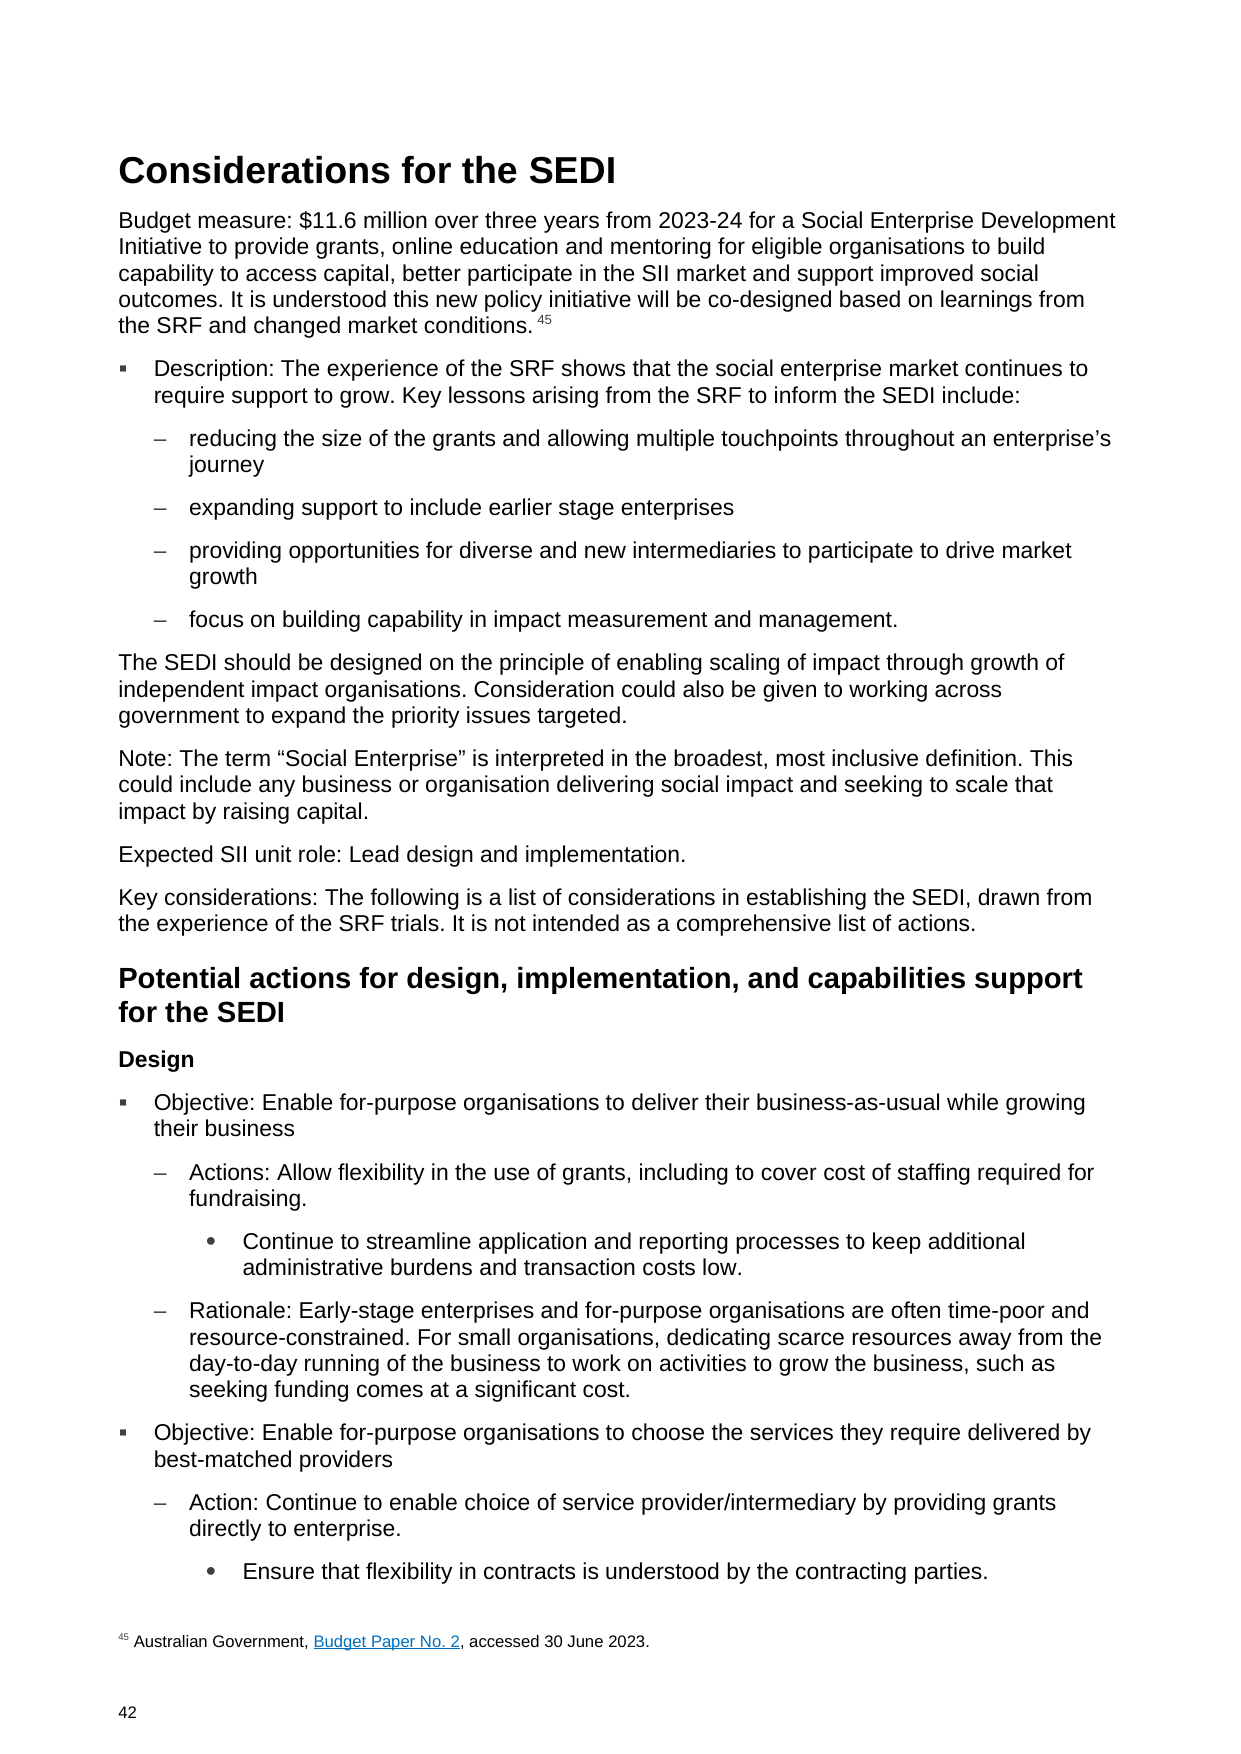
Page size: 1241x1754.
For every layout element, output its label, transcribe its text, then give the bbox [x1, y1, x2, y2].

list Rationale: Early-stage enterprises and for-purpose organisations are often time-poor and resource-constrained. For small organisations, dedicating scarce resources away from the day-to-day running of the business to work on activities to grow the business, such as seeking funding comes at a significant cost. [153, 1297, 1122, 1403]
list Continue to streamline application and reporting processes to keep additional administrative burdens and transaction costs low. [207, 1228, 1122, 1281]
text Note: The term “Social Enterprise” is interpreted in the broadest, most inclusive definition. This could include any business or organisation delivering social impact and seeking to scale that impact by raising capital. [118, 745, 1122, 824]
list Description: The experience of the SRF shows that the social enterprise market continues to require support to grow. Key lessons arising from the SRF to inform the SEDI include: [118, 355, 1122, 408]
text Key considerations: The following is a list of considerations in establishing the SEDI, drawn from the experience of the SRF trials. It is not intended as a comprehensive list of actions. [118, 884, 1122, 937]
list Objective: Enable for-purpose organisations to deliver their business-as-usual while growing their business [118, 1089, 1122, 1142]
text The SEDI should be designed on the principle of enabling scaling of impact through growth of independent impact organisations. Consideration could also be given to working across government to expand the priority issues targeted. [118, 649, 1122, 728]
text Expected SII unit role: Lead design and implementation. [118, 841, 1122, 867]
list expanding support to include earlier stage enterprises [153, 494, 1122, 520]
list Action: Continue to enable choice of service provider/intermediary by providing grants directly to enterprise. [153, 1489, 1122, 1541]
text Potential actions for design, implementation, and capabilities support for the SEDI [118, 962, 1122, 1029]
list Objective: Enable for-purpose organisations to choose the services they require delivered by best-matched providers [118, 1419, 1122, 1472]
text Design [118, 1045, 1122, 1072]
text Budget measure: $11.6 million over three years from 2023-24 for a Social Enterprise Development Initiative to provide grants, online education and mentoring for eligible organisations to build capability to access capital, better participate in the SII market and support improved social outcomes. It is understood this new policy initiative will be co-designed based on learnings from the SRF and changed market conditions. [118, 207, 1122, 338]
list reducing the size of the grants and allowing multiple touchpoints throughout an enterprise’s journey [153, 424, 1122, 477]
list Ensure that flexibility in contracts is understood by the contracting parties. [207, 1558, 1122, 1584]
text Considerations for the SEDI [118, 156, 1122, 190]
list focus on building capability in impact measurement and management. [153, 606, 1122, 633]
list providing opportunities for diverse and new intermediaries to participate to drive market growth [153, 537, 1122, 590]
list Actions: Allow flexibility in the use of grants, including to cover cost of staffing required for fundraising. [153, 1158, 1122, 1211]
